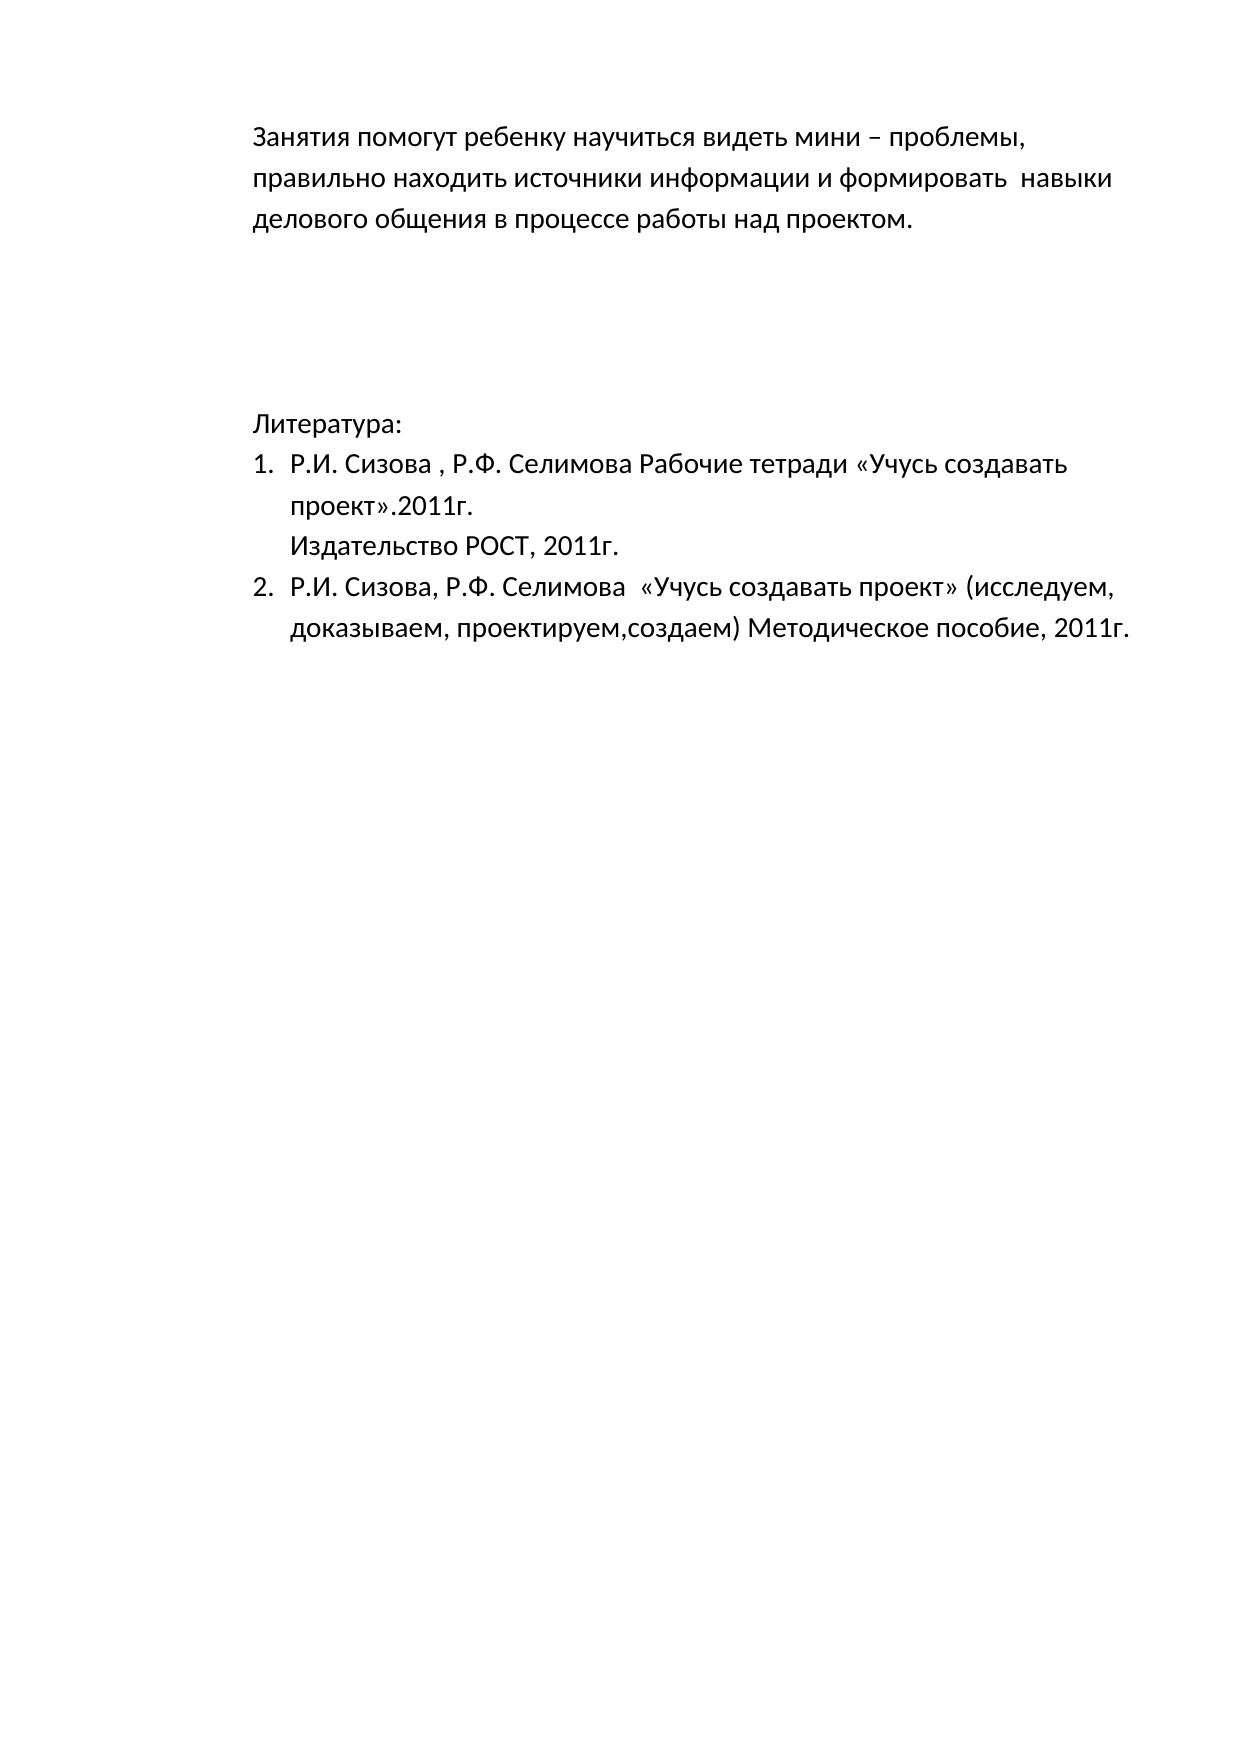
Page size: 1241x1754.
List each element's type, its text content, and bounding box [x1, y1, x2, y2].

list Литература: [252, 405, 1152, 440]
list Р.И. Сизова, Р.Ф. Селимова «Учусь создавать проект» (исследуем, доказываем, проектируем,создаем) Методическое пособие, 2011г. [252, 568, 1152, 645]
list Р.И. Сизова , Р.Ф. Селимова Рабочие тетради «Учусь создавать проект».2011г. [252, 446, 1152, 522]
list Занятия помогут ребенку научиться видеть мини – проблемы, правильно находить источники информации и формировать навыки делового общения в процессе работы над проектом. [252, 118, 1152, 236]
list Издательство РОСТ, 2011г. [290, 527, 1152, 563]
